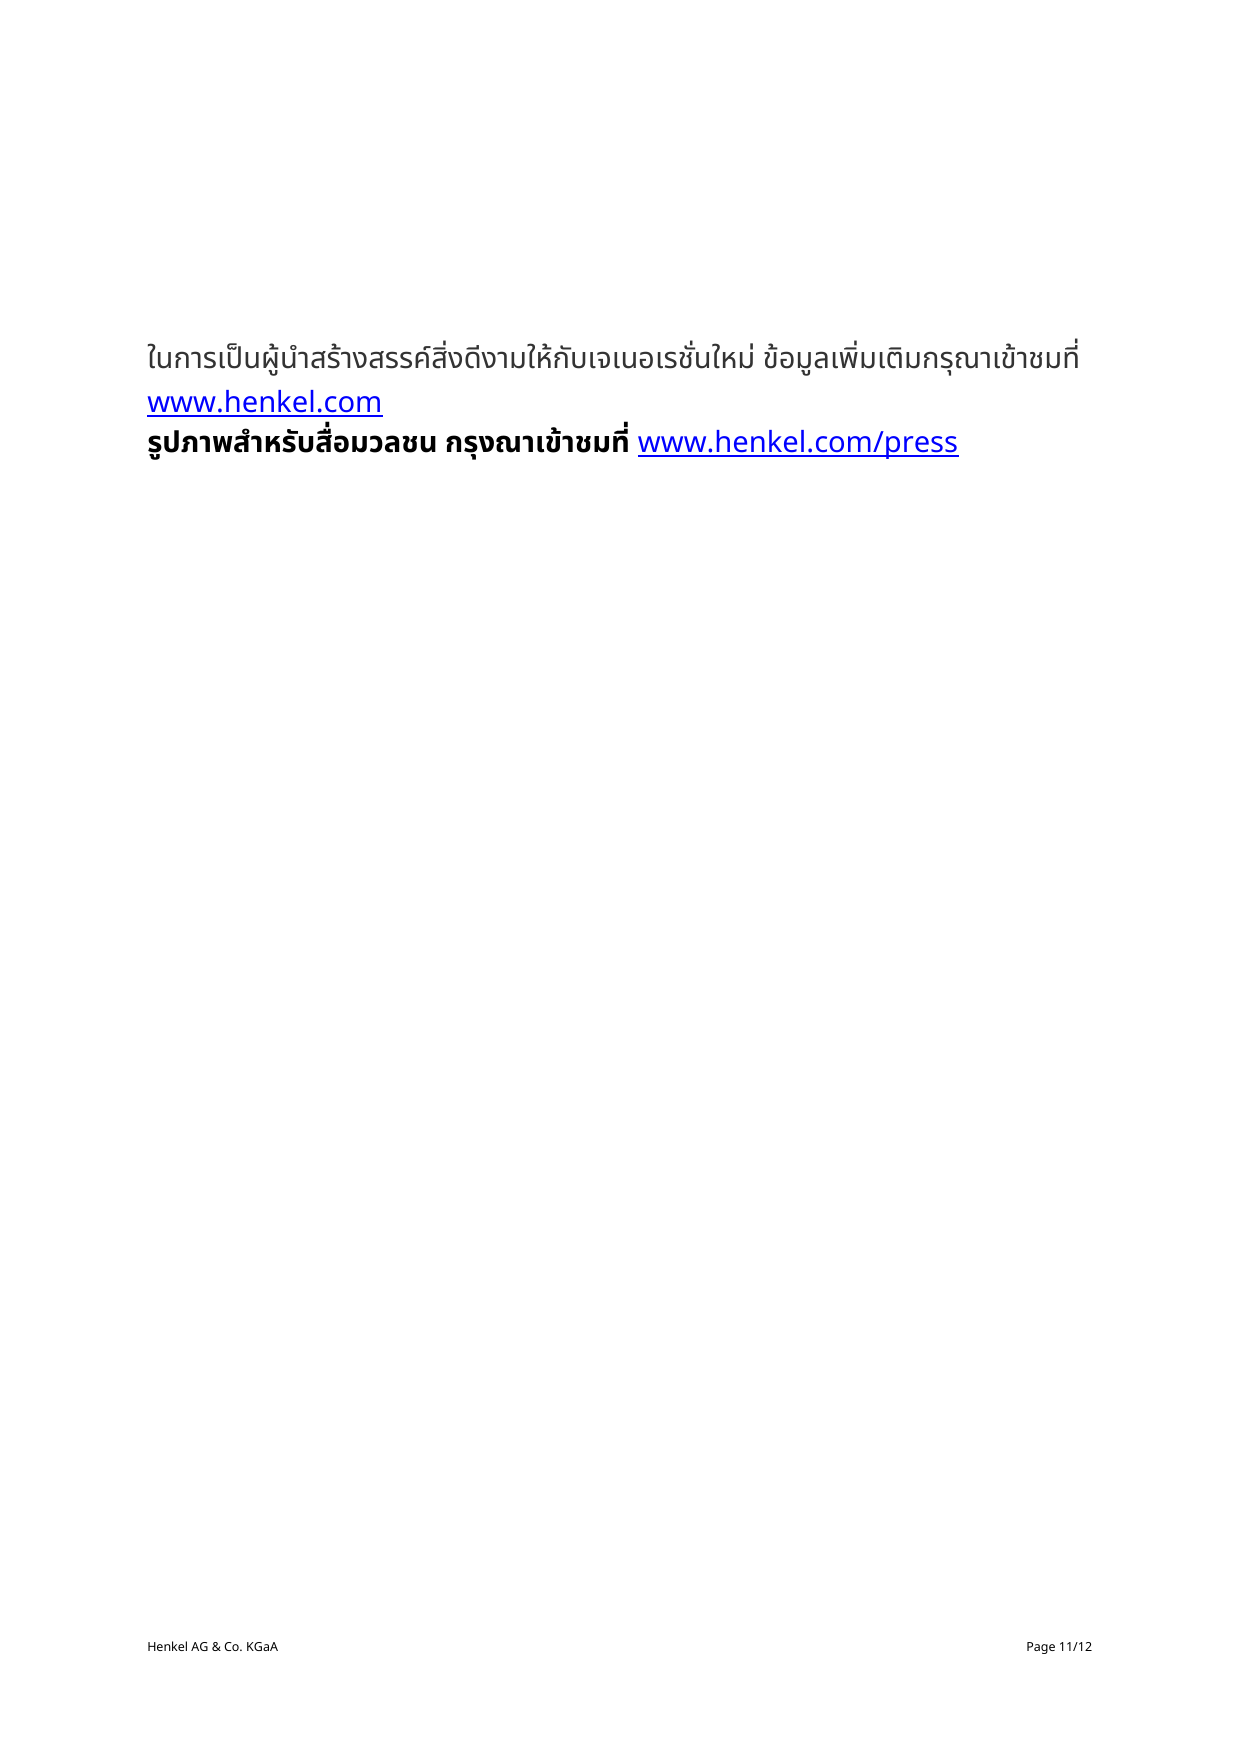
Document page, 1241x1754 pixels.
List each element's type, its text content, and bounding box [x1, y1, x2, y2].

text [147, 337, 1093, 421]
text รูปภาพสำหรับสื่อมวลชน กรุงณาเข้าชมที่ www.henkel.com/press [147, 421, 1093, 465]
